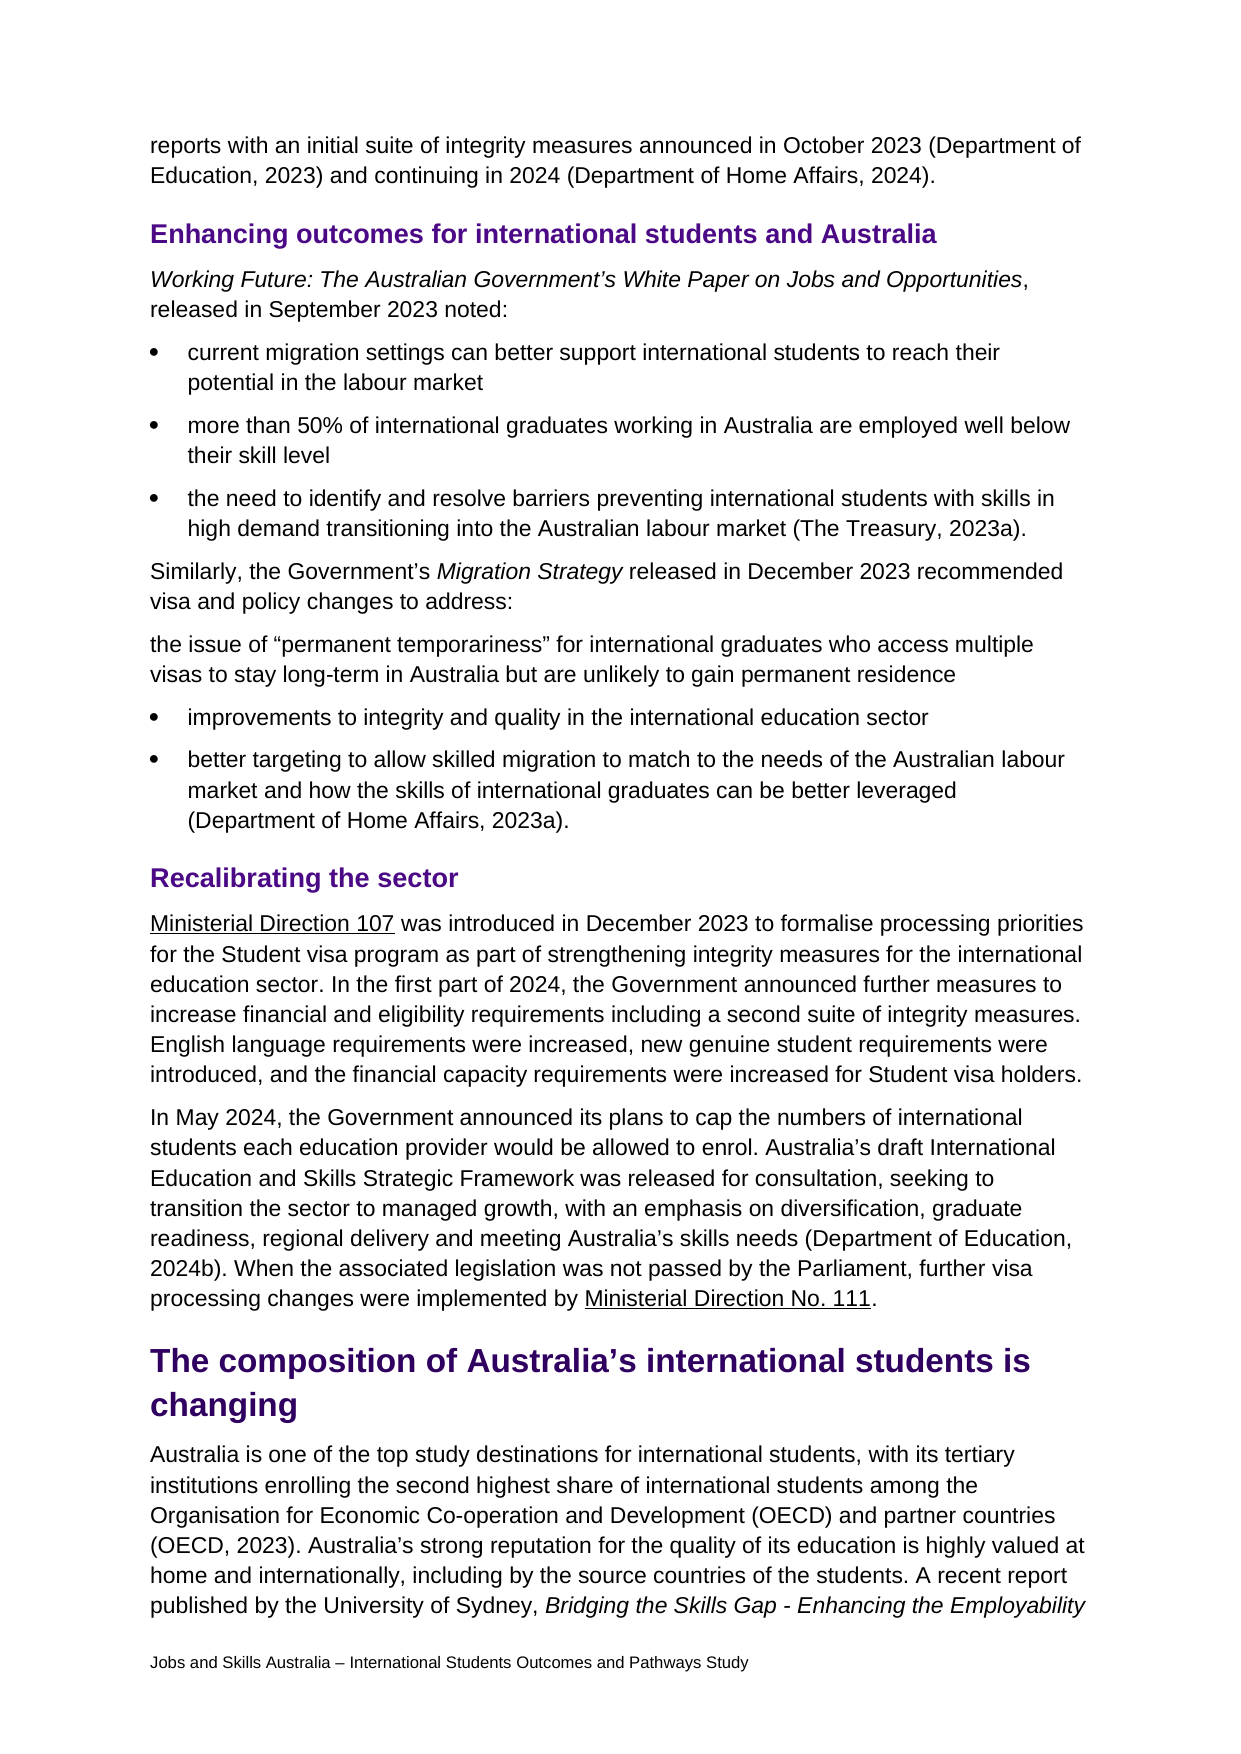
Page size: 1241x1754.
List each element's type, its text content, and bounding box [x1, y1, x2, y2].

subtitle Recalibrating the sector [150, 862, 1090, 893]
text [150, 132, 1090, 189]
list better targeting to allow skilled migration to match to the needs of the Australian labour market and how the skills of international graduates can be better leveraged (Department of Home Affairs, 2023a). [150, 746, 1090, 833]
text the issue of “permanent temporariness” for international graduates who access multiple visas to stay long-term in Australia but are unlikely to gain permanent residence [150, 631, 1090, 687]
subtitle Enhancing outcomes for international students and Australia [150, 218, 1090, 249]
text Ministerial Direction 107 was introduced in December 2023 to formalise processing priorities for the Student visa program as part of strengthening integrity measures for the international education sector. In the first part of 2024, the Government announced further measures to increase financial and eligibility requirements including a second suite of integrity measures. English language requirements were increased, new genuine student requirements were introduced, and the financial capacity requirements were increased for Student visa holders. [150, 910, 1090, 1088]
text In May 2024, the Government announced its plans to cap the numbers of international students each education provider would be allowed to enrol. Australia’s draft International Education and Skills Strategic Framework was released for consultation, seeking to transition the sector to managed growth, with an emphasis on diversification, graduate readiness, regional delivery and meeting Australia’s skills needs (Department of Education, 2024b). When the associated legislation was not passed by the Parliament, further visa processing changes were implemented by Ministerial Direction No. 111. [150, 1104, 1090, 1312]
list current migration settings can better support international students to reach their potential in the labour market [150, 339, 1090, 396]
text Similarly, the Government’s Migration Strategy released in December 2023 recommended visa and policy changes to address: [150, 558, 1090, 614]
list improvements to integrity and quality in the international education sector [150, 704, 1090, 730]
subtitle The composition of Australia’s international students is changing [150, 1341, 1090, 1423]
list the need to identify and resolve barriers preventing international students with skills in high demand transitioning into the Australian labour market (The Treasury, 2023a). [150, 485, 1090, 541]
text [150, 1441, 1090, 1619]
list more than 50% of international graduates working in Australia are employed well below their skill level [150, 412, 1090, 468]
text Working Future: The Australian Government’s White Paper on Jobs and Opportunities, released in September 2023 noted: [150, 266, 1090, 323]
